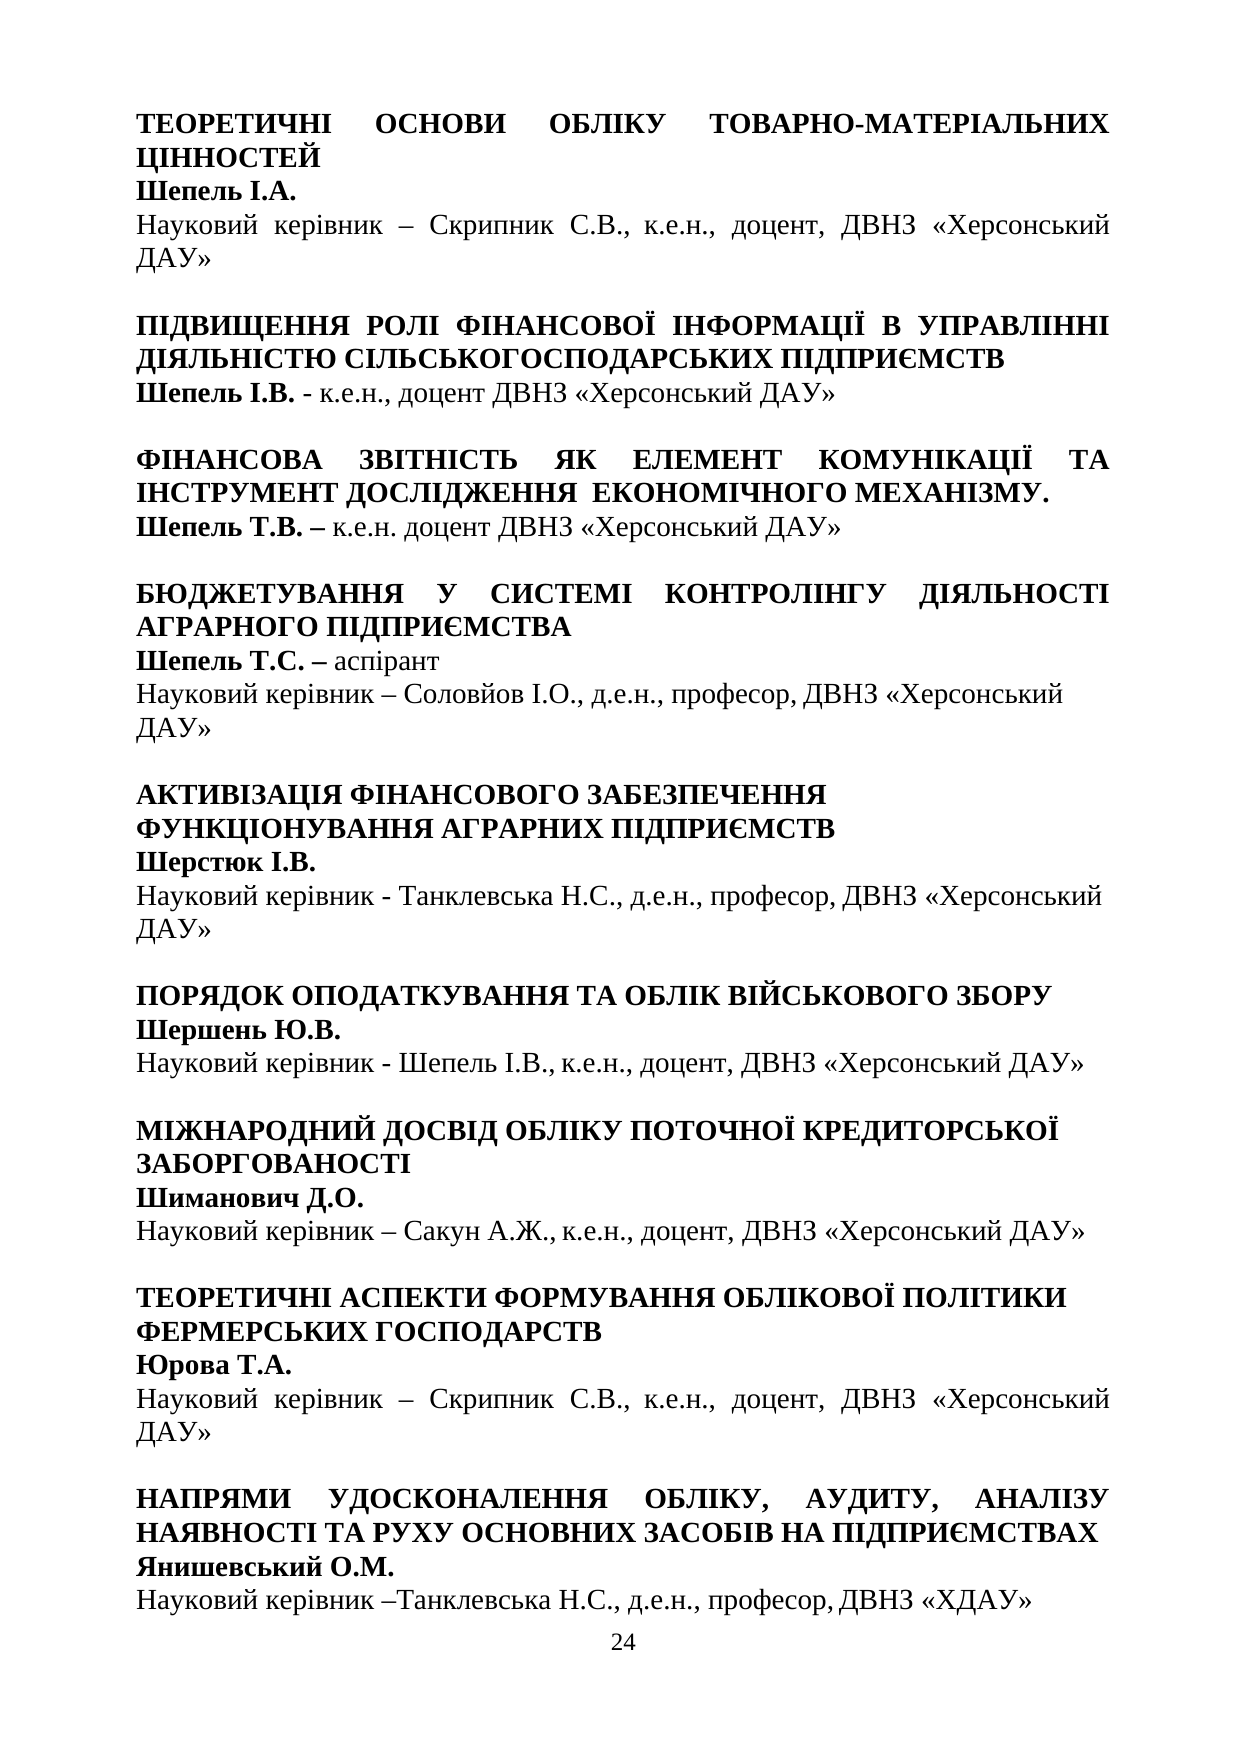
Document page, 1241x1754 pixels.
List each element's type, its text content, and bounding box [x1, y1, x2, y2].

text БЮДЖЕТУВАННЯ У СИСТЕМІ КОНТРОЛІНГУ ДІЯЛЬНОСТІ аграрного ПІДПРИЄМСТВА [136, 576, 1110, 643]
text АКТИВІЗАЦІЯ ФІНАНСОВОГО ЗАБЕЗПЕЧЕННЯ ФУНКЦІОНУВАННЯ АГРАРНИХ ПІДПРИЄМСТВ [136, 777, 1110, 844]
text Шиманович Д.О. [136, 1180, 1110, 1213]
text Науковий керівник - Шепель І.В., к.е.н., доцент, ДВНЗ «Херсонський ДАУ» [136, 1046, 1110, 1079]
text Шепель Т.С. – аспірант [136, 643, 1110, 677]
text Шепель І.В. - к.е.н., доцент ДВНЗ «Херсонський ДАУ» [136, 375, 1110, 408]
text Науковий керівник – Скрипник С.В., к.е.н., доцент, ДВНЗ «Херсонський ДАУ» [136, 1381, 1110, 1448]
text НАПРЯМИ УДОСКОНАЛЕННЯ ОБЛІКУ, АУДИТУ, АНАЛІЗУ НАЯВНОСТІ ТА РУХУ ОСНОВНИХ ЗАСОБІВ НА ПІДПРИЄМСТВАХ [136, 1482, 1110, 1549]
text ТЕОРЕТИЧНІ АСПЕКТИ ФОРМУВАННЯ ОБЛІКОВОЇ ПОЛІТИКИ ФЕРМЕРСЬКИХ ГОСПОДАРСТВ [136, 1280, 1110, 1347]
text Шерстюк І.В. [136, 844, 1110, 878]
text ТЕОРЕТИЧНІ ОСНОВИ ОБЛІКУ ТОВАРНО-МАТЕРІАЛЬНИХ ЦІННОСТЕЙ [136, 106, 1110, 173]
text ПОРЯДОК ОПОДАТКУВАННЯ ТА ОБЛІК ВІЙСЬКОВОГО ЗБОРУ [136, 978, 1110, 1012]
text Науковий керівник – Скрипник С.В., к.е.н., доцент, ДВНЗ «Херсонський ДАУ» [136, 207, 1110, 274]
text МІЖНАРОДНИЙ ДОСВІД ОБЛІКУ ПОТОЧНОЇ КРЕДИТОРСЬКОЇ ЗАБОРГОВАНОСТІ [136, 1113, 1110, 1180]
text Шершень Ю.В. [136, 1012, 1110, 1046]
text Юрова Т.А. [136, 1347, 1110, 1381]
text Науковий керівник – Сакун А.Ж., к.е.н., доцент, ДВНЗ «Херсонський ДАУ» [136, 1213, 1110, 1247]
text Шепель І.А. [136, 173, 1110, 207]
text Науковий керівник – Соловйов І.О., д.е.н., професор, ДВНЗ «Херсонський ДАУ» [136, 677, 1110, 744]
text ПІДВИЩЕННЯ РОЛІ ФІНАНСОВОЇ ІНФОРМАЦІЇ В УПРАВЛІННІ ДІЯЛЬНІСТЮ СІЛЬСЬКОГОСПОДАРСЬКИХ ПІДПРИЄМСТВ [136, 308, 1110, 375]
text Янишевський О.М. [136, 1549, 1110, 1582]
text Науковий керівник –Танклевська Н.С., д.е.н., професор, ДВНЗ «ХДАУ» [136, 1582, 1110, 1616]
text ФІНАНСОВА ЗВІТНІСТЬ ЯК ЕЛЕМЕНТ КОМУНІКАЦІЇ ТА ІНСТРУМЕНТ ДОСЛІДЖЕННЯ ЕКОНОМІЧНОГО МЕХАНІЗМУ. [136, 442, 1110, 509]
text Науковий керівник - Танклевська Н.С., д.е.н., професор, ДВНЗ «Херсонський ДАУ» [136, 878, 1110, 945]
text Шепель Т.В. – к.е.н. доцент ДВНЗ «Херсонський ДАУ» [136, 509, 1110, 542]
